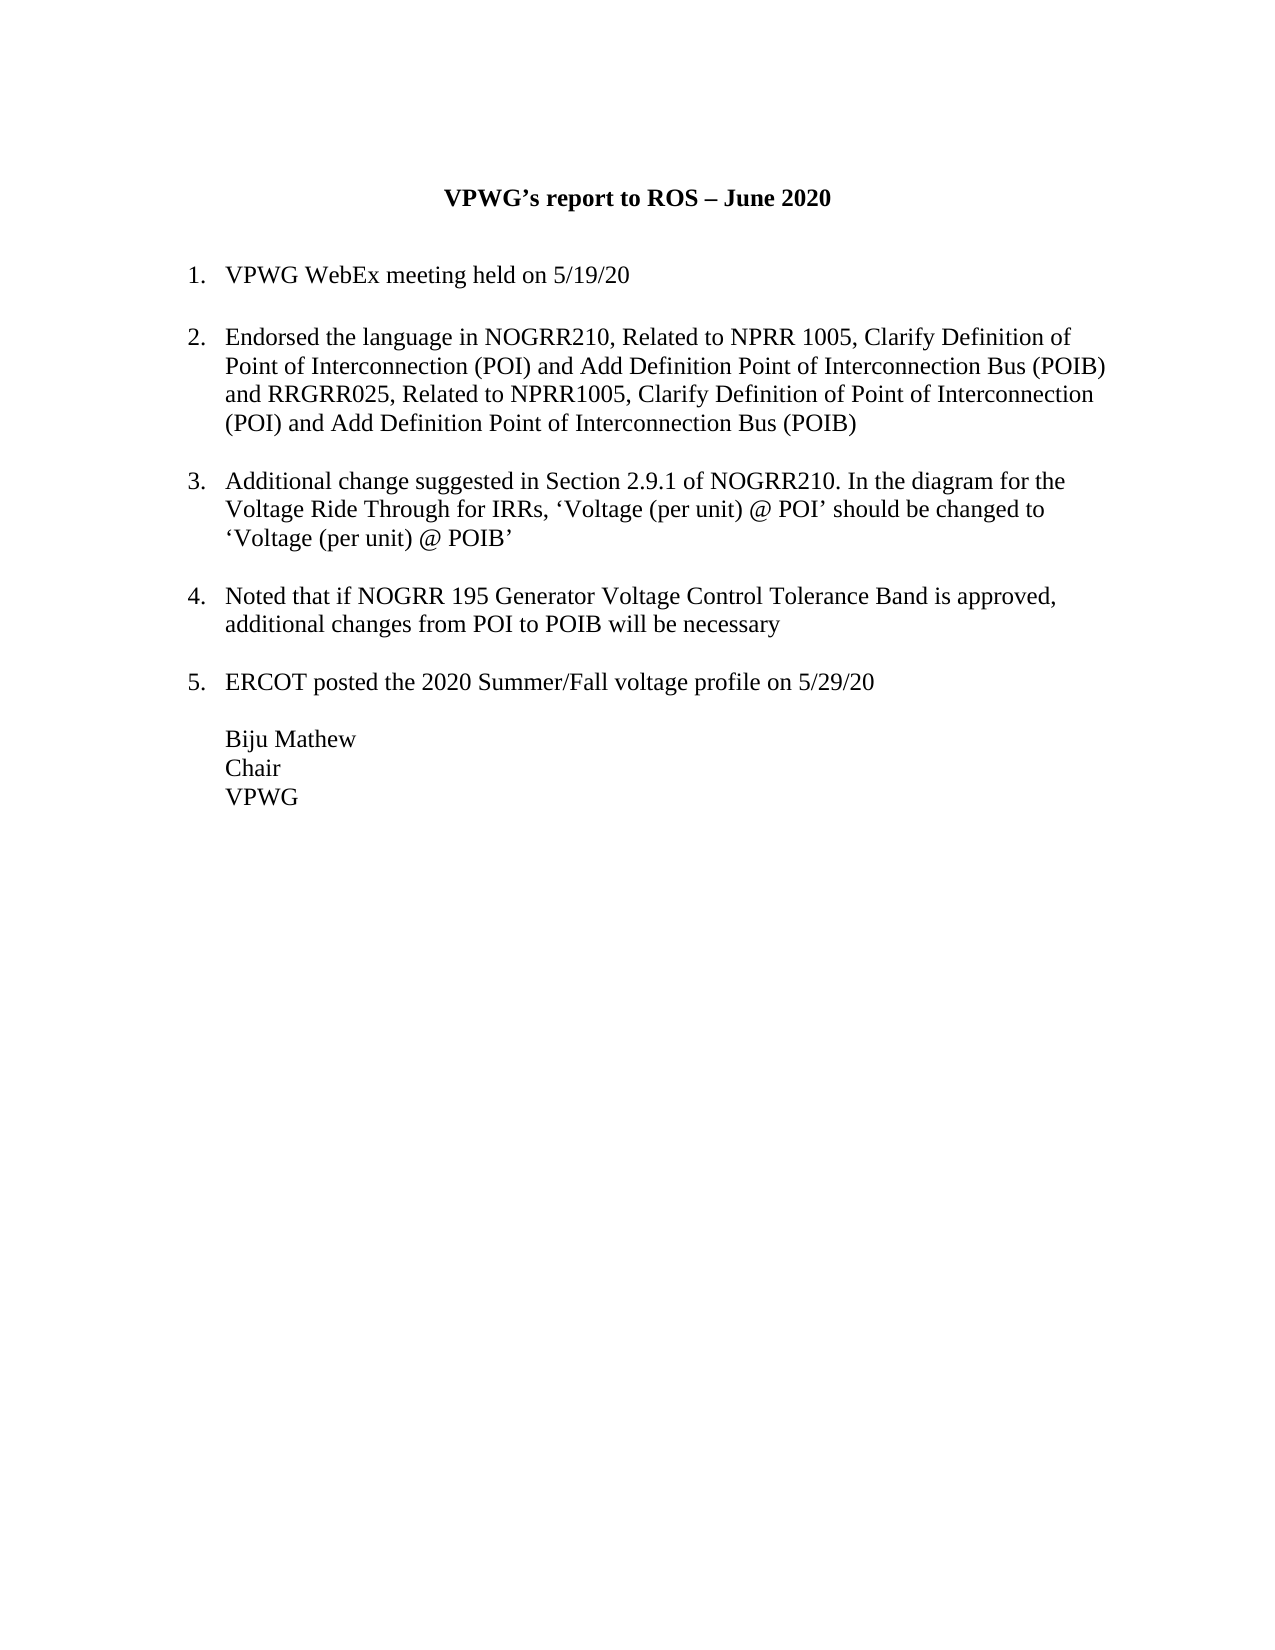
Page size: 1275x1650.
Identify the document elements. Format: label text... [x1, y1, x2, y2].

list Biju Mathew [225, 724, 1125, 753]
list Chair [225, 753, 1125, 782]
list Noted that if NOGRR 195 Generator Voltage Control Tolerance Band is approved, additional changes from POI to POIB will be necessary [187, 581, 1125, 638]
text VPWG’s report to ROS – June 2020 [150, 183, 1125, 212]
list Endorsed the language in NOGRR210, Related to NPRR 1005, Clarify Definition of Point of Interconnection (POI) and Add Definition Point of Interconnection Bus (POIB) and RRGRR025, Related to NPRR1005, Clarify Definition of Point of Interconnection (POI) and Add Definition Point of Interconnection Bus (POIB) [187, 322, 1125, 437]
list VPWG [225, 782, 1125, 811]
list Additional change suggested in Section 2.9.1 of NOGRR210. In the diagram for the Voltage Ride Through for IRRs, ‘Voltage (per unit) @ POI’ should be changed to ‘Voltage (per unit) @ POIB’ [187, 466, 1125, 552]
list VPWG WebEx meeting held on 5/19/20 [187, 260, 1125, 289]
list ERCOT posted the 2020 Summer/Fall voltage profile on 5/29/20 [187, 667, 1125, 696]
